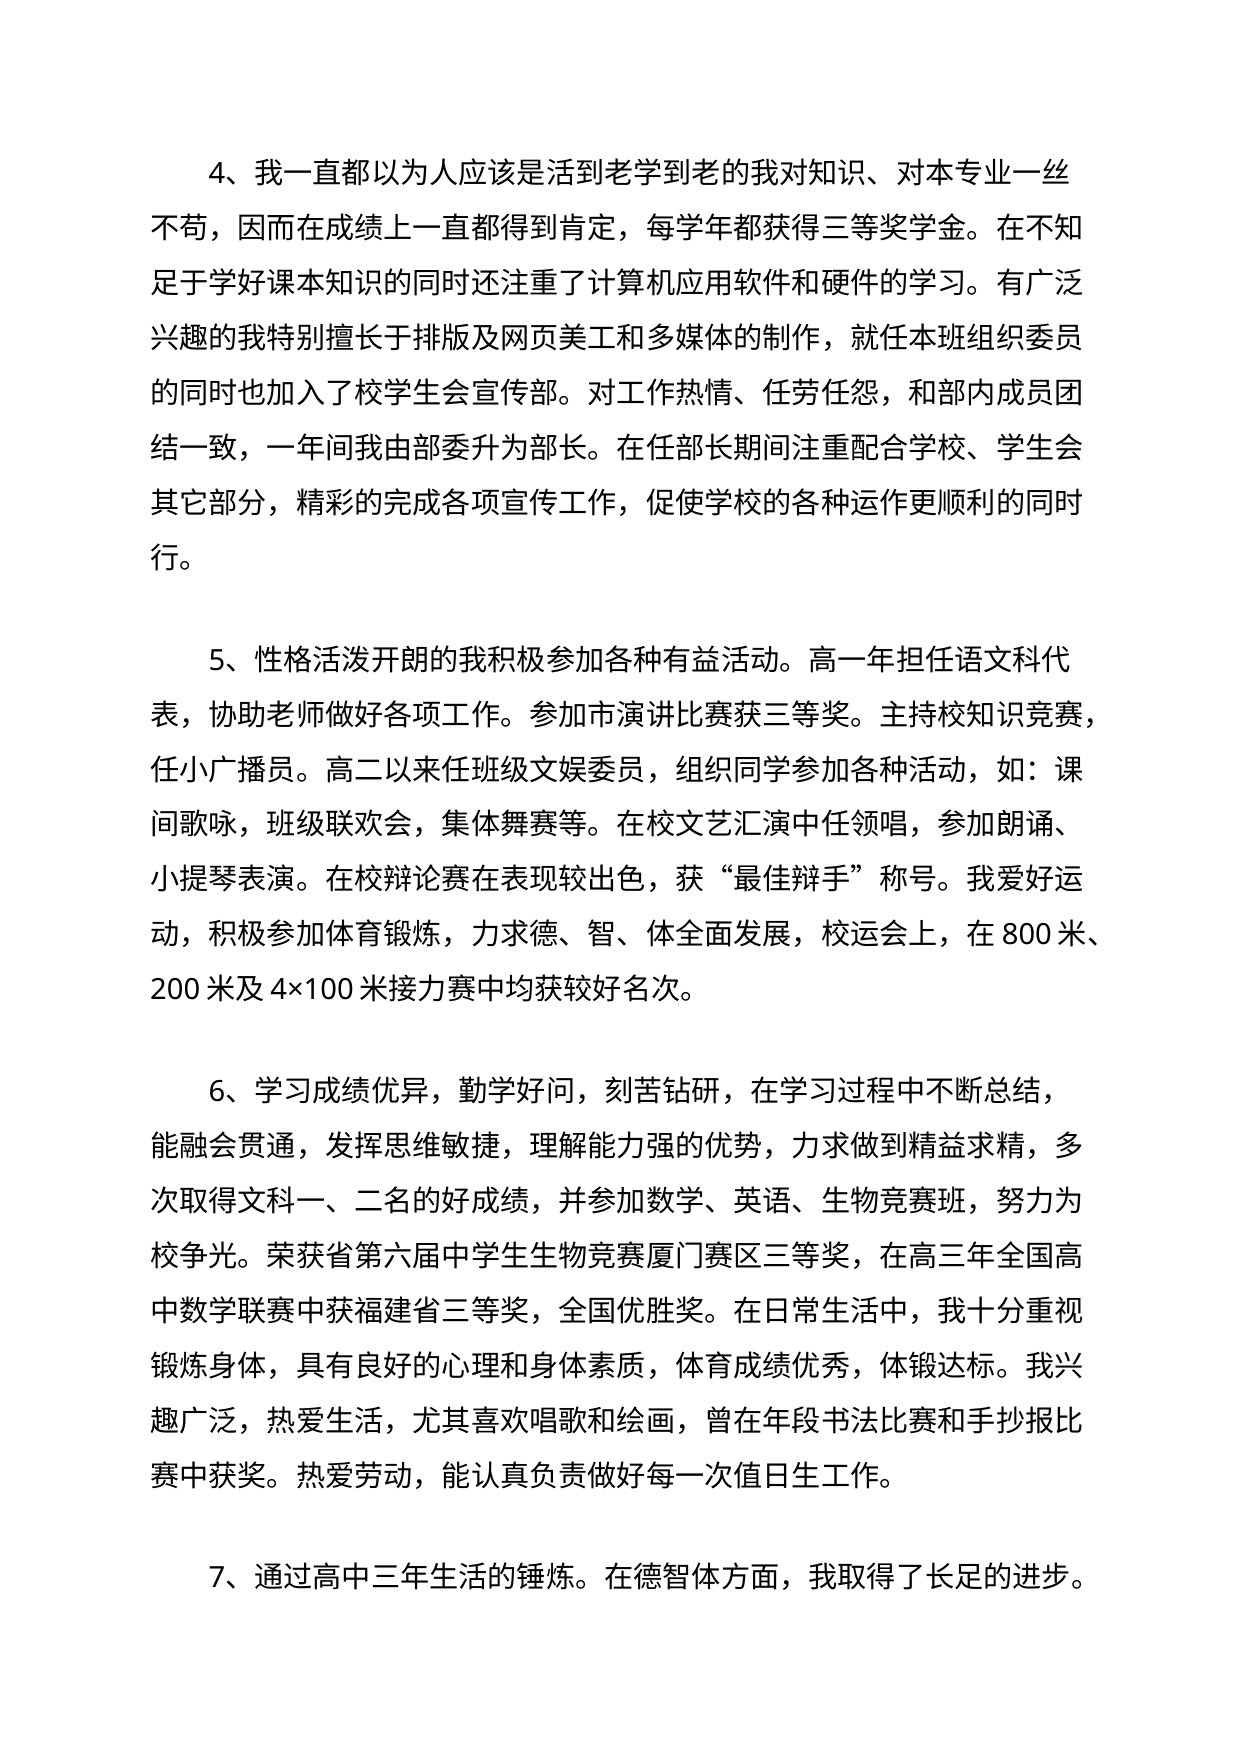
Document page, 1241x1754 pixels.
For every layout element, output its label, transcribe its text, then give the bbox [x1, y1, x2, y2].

text 5、性格活泼开朗的我积极参加各种有益活动。高一年担任语文科代表，协助老师做好各项工作。参加市演讲比赛获三等奖。主持校知识竞赛，任小广播员。高二以来任班级文娱委员，组织同学参加各种活动，如：课间歌咏，班级联欢会，集体舞赛等。在校文艺汇演中任领唱，参加朗诵、小提琴表演。在校辩论赛在表现较出色，获“最佳辩手”称号。我爱好运动，积极参加体育锻炼，力求德、智、体全面发展，校运会上，在800米、200米及4×100米接力赛中均获较好名次。 [150, 636, 1090, 1008]
text 4、我一直都以为人应该是活到老学到老的我对知识、对本专业一丝不苟，因而在成绩上一直都得到肯定，每学年都获得三等奖学金。在不知足于学好课本知识的同时还注重了计算机应用软件和硬件的学习。有广泛兴趣的我特别擅长于排版及网页美工和多媒体的制作，就任本班组织委员的同时也加入了校学生会宣传部。对工作热情、任劳任怨，和部内成员团结一致，一年间我由部委升为部长。在任部长期间注重配合学校、学生会其它部分，精彩的完成各项宣传工作，促使学校的各种运作更顺利的同时行。 [150, 150, 1090, 577]
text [150, 1554, 1090, 1596]
text 6、学习成绩优异，勤学好问，刻苦钻研，在学习过程中不断总结，能融会贯通，发挥思维敏捷，理解能力强的优势，力求做到精益求精，多次取得文科一、二名的好成绩，并参加数学、英语、生物竞赛班，努力为校争光。荣获省第六届中学生生物竞赛厦门赛区三等奖，在高三年全国高中数学联赛中获福建省三等奖，全国优胜奖。在日常生活中，我十分重视锻炼身体，具有良好的心理和身体素质，体育成绩优秀，体锻达标。我兴趣广泛，热爱生活，尤其喜欢唱歌和绘画，曾在年段书法比赛和手抄报比赛中获奖。热爱劳动，能认真负责做好每一次值日生工作。 [150, 1068, 1090, 1494]
